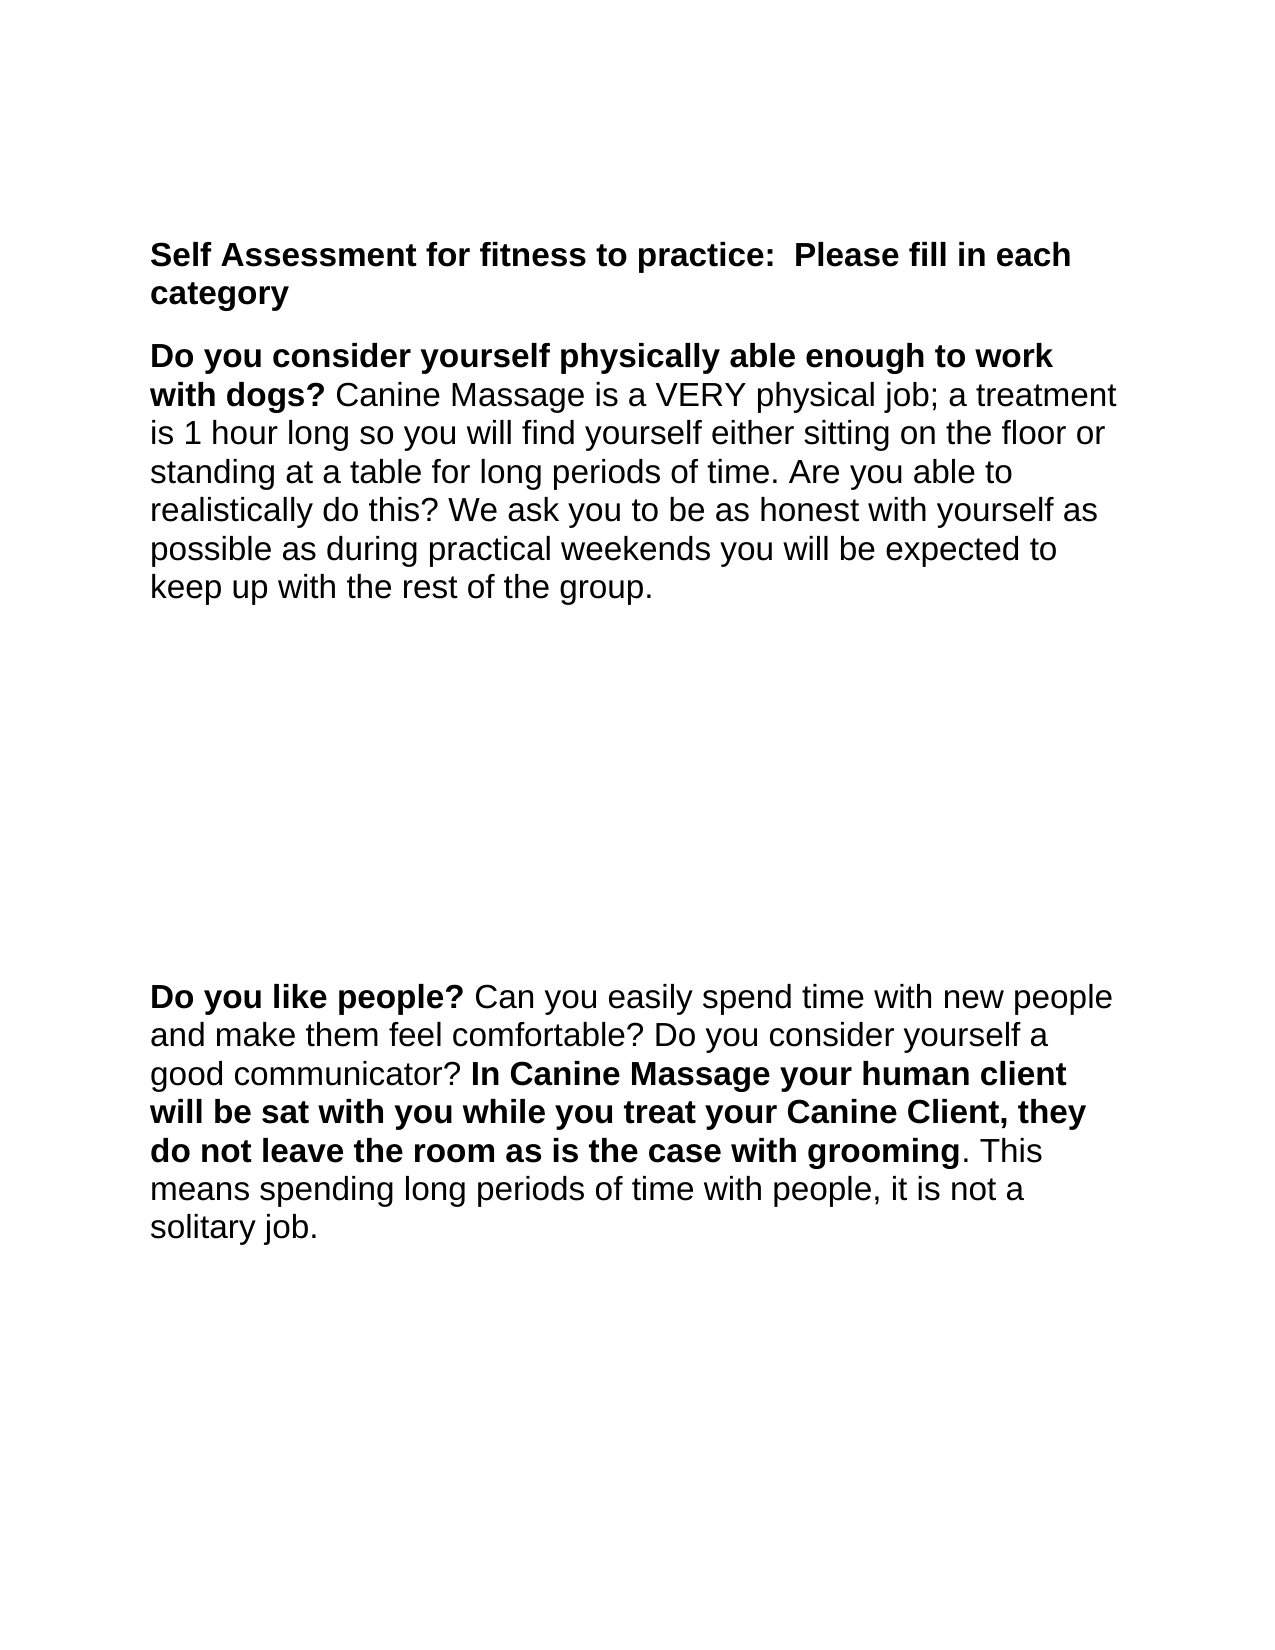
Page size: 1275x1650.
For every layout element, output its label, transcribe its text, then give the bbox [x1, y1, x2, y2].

text Do you like people? Can you easily spend time with new people and make them feel comfortable? Do you consider yourself a good communicator? In Canine Massage your human client will be sat with you while you treat your Canine Client, they do not leave the room as is the case with grooming. This means spending long periods of time with people, it is not a solitary job. [150, 977, 1125, 1246]
text Do you consider yourself physically able enough to work with dogs? Canine Massage is a VERY physical job; a treatment is 1 hour long so you will find yourself either sitting on the floor or standing at a table for long periods of time. Are you able to realistically do this? We ask you to be as honest with yourself as possible as during practical weekends you will be expected to keep up with the rest of the group. [150, 337, 1125, 606]
text Self Assessment for fitness to practice: Please fill in each category [150, 235, 1125, 312]
